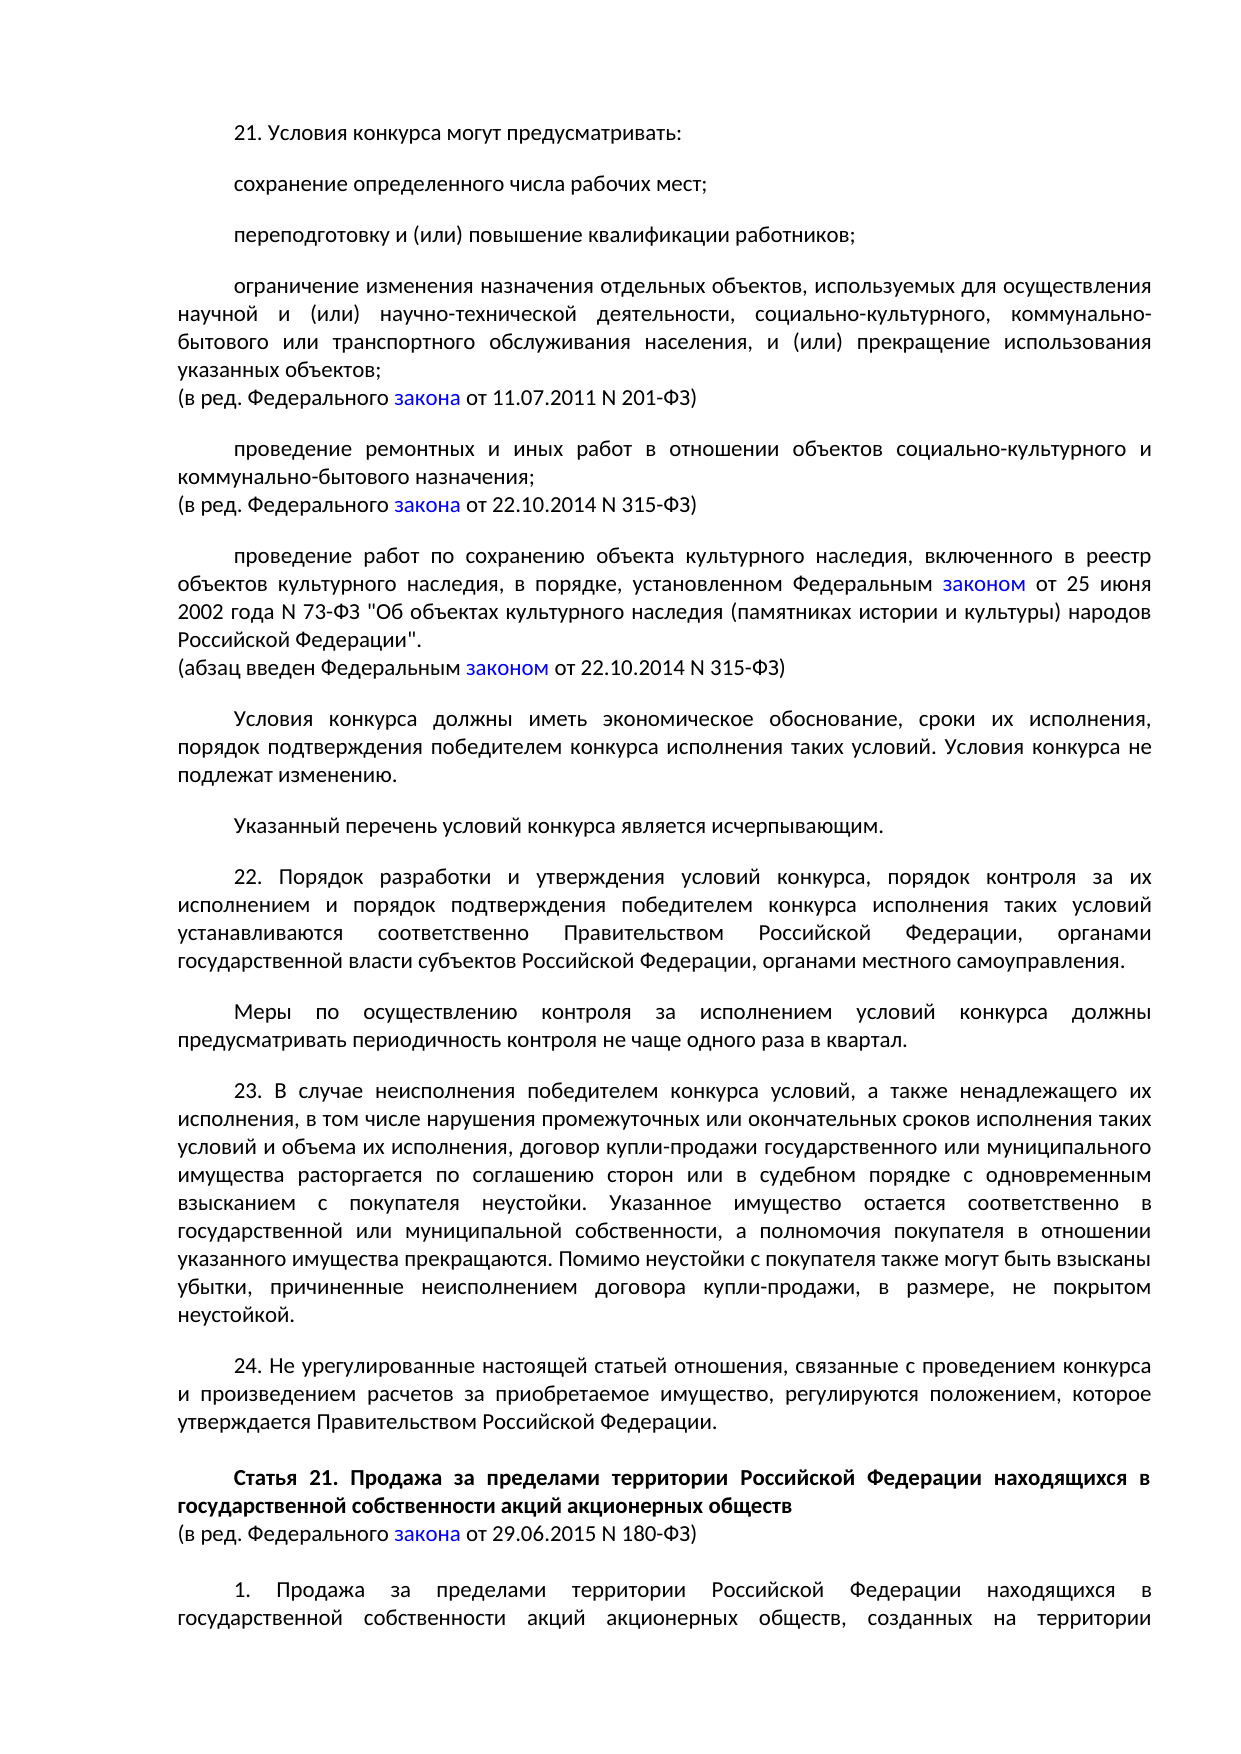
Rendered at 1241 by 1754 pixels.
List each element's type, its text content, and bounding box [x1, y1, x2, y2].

text ограничение изменения назначения отдельных объектов, используемых для осуществления научной и (или) научно-технической деятельности, социально-культурного, коммунально-бытового или транспортного обслуживания населения, и (или) прекращение использования указанных объектов; [177, 271, 1152, 383]
text (в ред. Федерального закона от 11.07.2011 N 201-ФЗ) [177, 383, 1152, 411]
text Условия конкурса должны иметь экономическое обоснование, сроки их исполнения, порядок подтверждения победителем конкурса исполнения таких условий. Условия конкурса не подлежат изменению. [177, 704, 1152, 788]
text сохранение определенного числа рабочих мест; [177, 169, 1152, 197]
text Указанный перечень условий конкурса является исчерпывающим. [177, 811, 1152, 839]
text 22. Порядок разработки и утверждения условий конкурса, порядок контроля за их исполнением и порядок подтверждения победителем конкурса исполнения таких условий устанавливаются соответственно Правительством Российской Федерации, органами государственной власти субъектов Российской Федерации, органами местного самоуправления. [177, 862, 1152, 974]
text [177, 1575, 1152, 1631]
text (в ред. Федерального закона от 22.10.2014 N 315-ФЗ) [177, 490, 1152, 518]
text переподготовку и (или) повышение квалификации работников; [177, 220, 1152, 248]
text 21. Условия конкурса могут предусматривать: [177, 118, 1152, 146]
text проведение ремонтных и иных работ в отношении объектов социально-культурного и коммунально-бытового назначения; [177, 434, 1152, 490]
text проведение работ по сохранению объекта культурного наследия, включенного в реестр объектов культурного наследия, в порядке, установленном Федеральным законом от 25 июня 2002 года N 73-ФЗ "Об объектах культурного наследия (памятниках истории и культуры) народов Российской Федерации". [177, 541, 1152, 653]
text Меры по осуществлению контроля за исполнением условий конкурса должны предусматривать периодичность контроля не чаще одного раза в квартал. [177, 997, 1152, 1053]
text 24. Не урегулированные настоящей статьей отношения, связанные с проведением конкурса и произведением расчетов за приобретаемое имущество, регулируются положением, которое утверждается Правительством Российской Федерации. [177, 1351, 1152, 1435]
title Статья 21. Продажа за пределами территории Российской Федерации находящихся в государственной собственности акций акционерных обществ [177, 1463, 1152, 1519]
text (абзац введен Федеральным законом от 22.10.2014 N 315-ФЗ) [177, 653, 1152, 681]
text 23. В случае неисполнения победителем конкурса условий, а также ненадлежащего их исполнения, в том числе нарушения промежуточных или окончательных сроков исполнения таких условий и объема их исполнения, договор купли-продажи государственного или муниципального имущества расторгается по соглашению сторон или в судебном порядке с одновременным взысканием с покупателя неустойки. Указанное имущество остается соответственно в государственной или муниципальной собственности, а полномочия покупателя в отношении указанного имущества прекращаются. Помимо неустойки с покупателя также могут быть взысканы убытки, причиненные неисполнением договора купли-продажи, в размере, не покрытом неустойкой. [177, 1076, 1152, 1328]
text (в ред. Федерального закона от 29.06.2015 N 180-ФЗ) [177, 1519, 1152, 1547]
